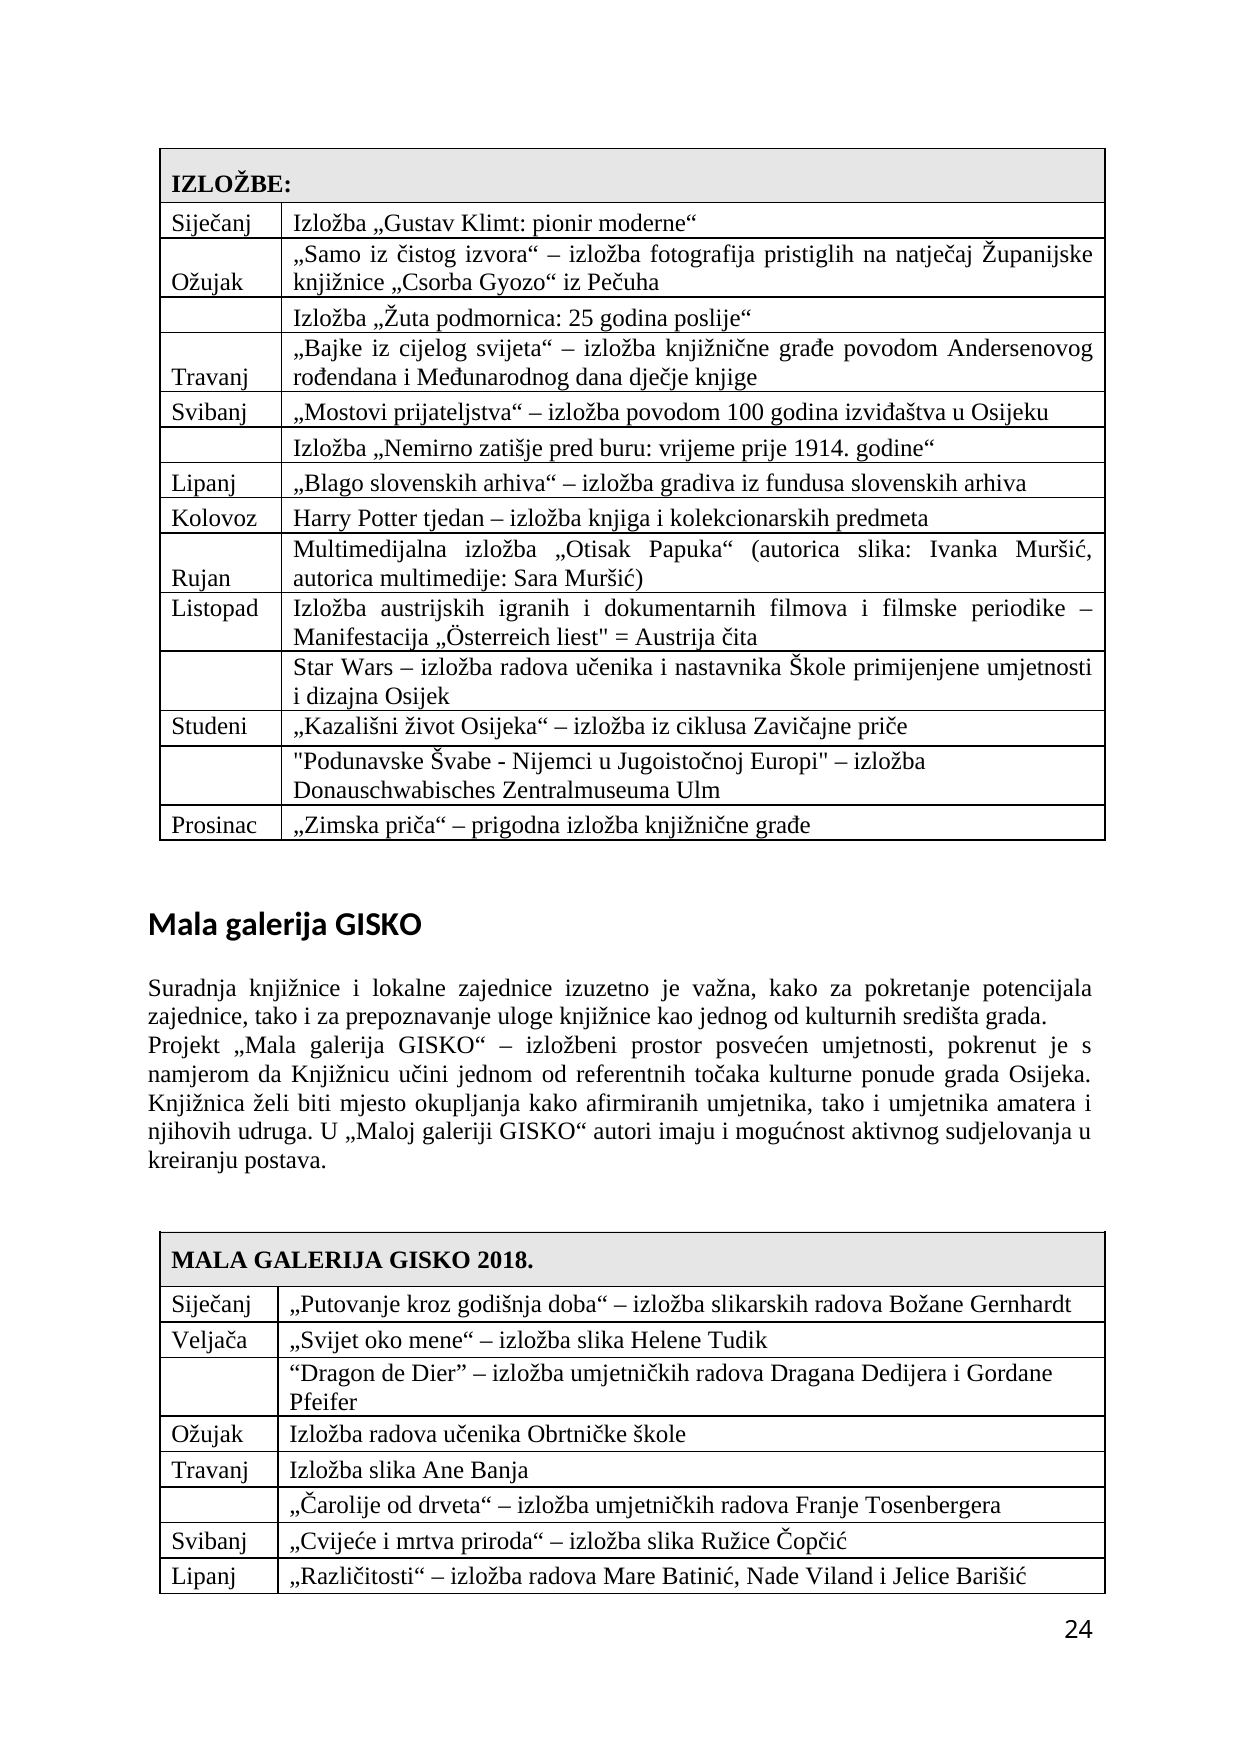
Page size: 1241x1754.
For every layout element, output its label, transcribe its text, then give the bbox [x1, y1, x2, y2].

table_cell Lipanj [161, 463, 281, 497]
table_cell Izložba radova učenika Obrtničke škole [279, 1417, 1104, 1451]
table_cell Svibanj [161, 1523, 277, 1557]
table_cell „Samo iz čistog izvora“ – izložba fotografija pristiglih na natječaj Županijske knjižnice „Csorba Gyozo“ iz Pečuha [282, 239, 1104, 296]
table_cell „Čarolije od drveta“ – izložba umjetničkih radova Franje Tosenbergera [279, 1488, 1104, 1522]
table_cell Harry Potter tjedan – izložba knjiga i kolekcionarskih predmeta [282, 498, 1104, 532]
table_cell "Podunavske Švabe - Nijemci u Jugoistočnoj Europi" – izložba Donauschwabisches Zentralmuseuma Ulm [282, 747, 1104, 804]
table_cell Studeni [161, 711, 281, 745]
table_cell Ožujak [161, 1417, 277, 1451]
table_cell Izložba slika Ane Banja [279, 1452, 1104, 1486]
table_cell Travanj [161, 1452, 277, 1486]
table_cell „Putovanje kroz godišnja doba“ – izložba slikarskih radova Božane Gernhardt [279, 1287, 1104, 1321]
table_cell „Kazališni život Osijeka“ – izložba iz ciklusa Zavičajne priče [282, 711, 1104, 745]
subtitle Mala galerija GISKO [148, 903, 1093, 944]
table_header MALA GALERIJA GISKO 2018. [161, 1233, 1104, 1286]
table_cell “Dragon de Dier” – izložba umjetničkih radova Dragana Dedijera i Gordane Pfeifer [279, 1358, 1104, 1415]
text Suradnja knjižnice i lokalne zajednice izuzetno je važna, kako za pokretanje potencijala zajednice, tako i za prepoznavanje uloge knjižnice kao jednog od kulturnih središta grada. [148, 973, 1093, 1030]
table_cell [161, 298, 281, 332]
table_cell „Cvijeće i mrtva priroda“ – izložba slika Ružice Čopčić [279, 1523, 1104, 1557]
table_cell Veljača [161, 1323, 277, 1356]
table_cell „Svijet oko mene“ – izložba slika Helene Tudik [279, 1323, 1104, 1356]
table_header IZLOŽBE: [161, 149, 1104, 202]
table_cell [161, 747, 281, 804]
table_cell Ožujak [161, 239, 281, 296]
table_cell Izložba austrijskih igranih i dokumentarnih filmova i filmske periodike – Manifestacija „Österreich liest" = Austrija čita [282, 593, 1104, 650]
table_cell Travanj [161, 333, 281, 391]
table_cell „Mostovi prijateljstva“ – izložba povodom 100 godina izviđaštva u Osijeku [282, 392, 1104, 426]
table_cell Izložba „Žuta podmornica: 25 godina poslije“ [282, 298, 1104, 332]
table_cell „Blago slovenskih arhiva“ – izložba gradiva iz fundusa slovenskih arhiva [282, 463, 1104, 497]
table_cell [161, 1488, 277, 1522]
table_cell [161, 428, 281, 461]
table_cell Rujan [161, 534, 281, 591]
table_cell Siječanj [161, 203, 281, 237]
table_cell Lipanj [161, 1559, 277, 1592]
table_cell Izložba „Gustav Klimt: pionir moderne“ [282, 203, 1104, 237]
table_cell Listopad [161, 593, 281, 650]
table_cell „Bajke iz cijelog svijeta“ – izložba knjižnične građe povodom Andersenovog rođendana i Međunarodnog dana dječje knjige [282, 333, 1104, 391]
table_cell Kolovoz [161, 498, 281, 532]
table_cell [161, 652, 281, 709]
table_cell Star Wars – izložba radova učenika i nastavnika Škole primijenjene umjetnosti i dizajna Osijek [282, 652, 1104, 709]
table_cell „Različitosti“ – izložba radova Mare Batinić, Nade Viland i Jelice Barišić [279, 1559, 1104, 1592]
text Projekt „Mala galerija GISKO“ – izložbeni prostor posvećen umjetnosti, pokrenut je s namjerom da Knjižnicu učini jednom od referentnih točaka kulturne ponude grada Osijeka. Knjižnica želi biti mjesto okupljanja kako afirmiranih umjetnika, tako i umjetnika amatera i njihovih udruga. U „Maloj galeriji GISKO“ autori imaju i mogućnost aktivnog sudjelovanja u kreiranju postava. [148, 1030, 1093, 1174]
table_cell Siječanj [161, 1287, 277, 1321]
table_cell Izložba „Nemirno zatišje pred buru: vrijeme prije 1914. godine“ [282, 428, 1104, 461]
table_cell Svibanj [161, 392, 281, 426]
table_cell „Zimska priča“ – prigodna izložba knjižnične građe [282, 806, 1104, 839]
table_cell Prosinac [161, 806, 281, 839]
table_cell Multimedijalna izložba „Otisak Papuka“ (autorica slika: Ivanka Muršić, autorica multimedije: Sara Muršić) [282, 534, 1104, 591]
table_cell [161, 1358, 277, 1415]
